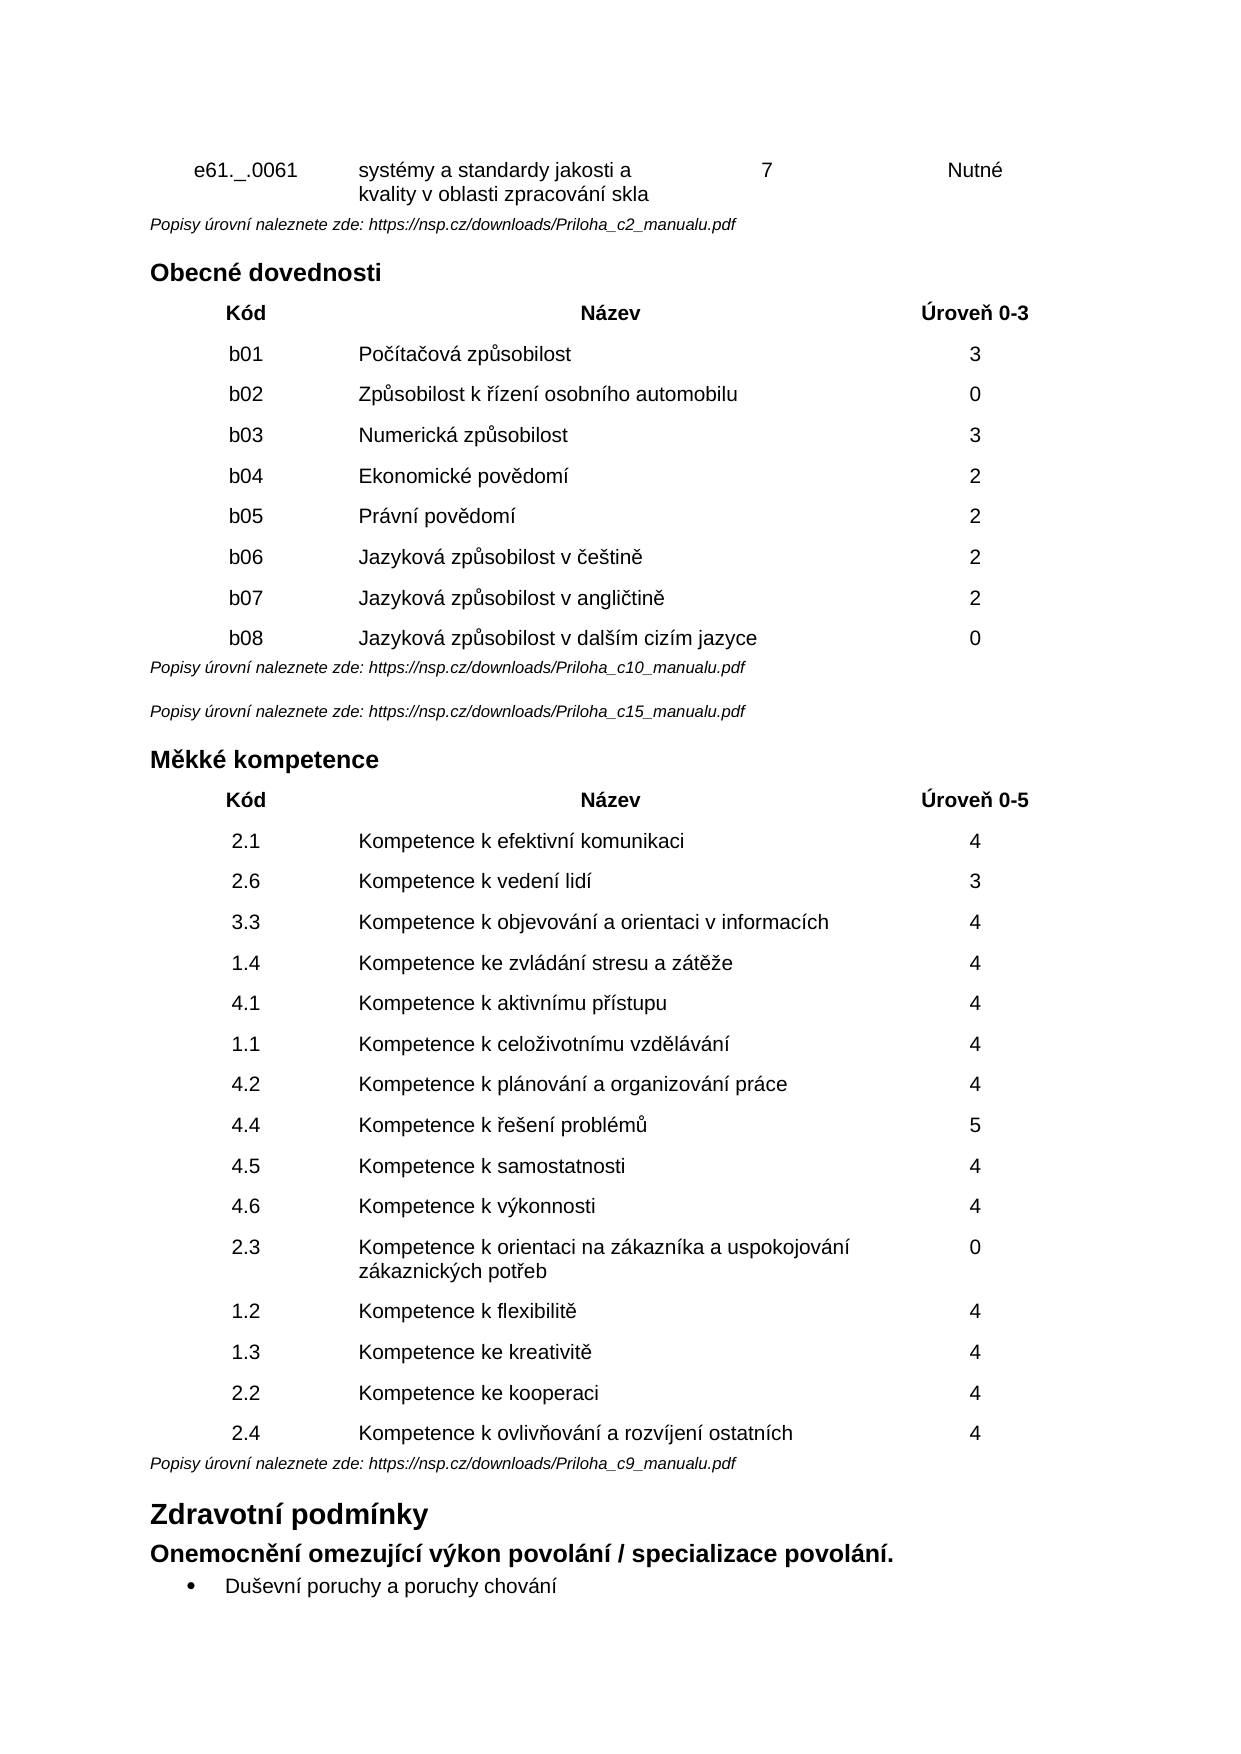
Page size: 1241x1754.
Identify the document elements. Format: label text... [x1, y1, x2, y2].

table_cell 3.3 [142, 901, 350, 942]
table_cell Kompetence ke kooperaci [350, 1372, 871, 1413]
table_cell Kompetence k objevování a orientaci v informacích [350, 901, 871, 942]
text Popisy úrovní naleznete zde: https://nsp.cz/downloads/Priloha_c2_manualu.pdf [150, 214, 1090, 234]
table_cell Kompetence k řešení problémů [350, 1105, 871, 1145]
table_cell Jazyková způsobilost v angličtině [350, 577, 871, 618]
table_cell 2 [871, 536, 1079, 577]
table_cell 4 [871, 1186, 1079, 1226]
table_cell Kompetence k samostatnosti [350, 1145, 871, 1186]
table_cell b05 [142, 496, 350, 536]
table_cell Kompetence k flexibilitě [350, 1291, 871, 1332]
table_cell b03 [142, 415, 350, 455]
table_cell 4 [871, 820, 1079, 861]
list Duševní poruchy a poruchy chování [187, 1573, 1090, 1598]
table_header Název [350, 780, 871, 820]
text Popisy úrovní naleznete zde: https://nsp.cz/downloads/Priloha_c15_manualu.pdf [150, 701, 1090, 721]
table_cell 4 [871, 1291, 1079, 1332]
table_cell Kompetence k celoživotnímu vzdělávání [350, 1023, 871, 1064]
table_cell e61._.0061 [142, 150, 350, 214]
table_cell 4 [871, 1064, 1079, 1104]
table_cell Kompetence ke zvládání stresu a zátěže [350, 942, 871, 983]
table_cell Jazyková způsobilost v češtině [350, 536, 871, 577]
table_cell 2.6 [142, 861, 350, 901]
table_cell 3 [871, 861, 1079, 901]
table_cell 4 [871, 1332, 1079, 1372]
table_cell 2.2 [142, 1372, 350, 1413]
table_cell Počítačová způsobilost [350, 333, 871, 374]
table_cell Kompetence k efektivní komunikaci [350, 820, 871, 861]
table_cell b02 [142, 374, 350, 414]
table_cell Kompetence k ovlivňování a rozvíjení ostatních [350, 1413, 871, 1453]
table_cell 5 [871, 1105, 1079, 1145]
table_cell 4 [871, 1413, 1079, 1453]
table_cell 3 [871, 333, 1079, 374]
table_cell 4.4 [142, 1105, 350, 1145]
table_cell Způsobilost k řízení osobního automobilu [350, 374, 871, 414]
table_cell 4 [871, 1372, 1079, 1413]
table_cell 1.4 [142, 942, 350, 983]
table_cell b04 [142, 455, 350, 496]
table_cell b07 [142, 577, 350, 618]
table_cell 7 [663, 150, 871, 214]
table_cell 2 [871, 455, 1079, 496]
table_cell 4 [871, 1023, 1079, 1064]
table_cell b08 [142, 618, 350, 658]
table_header Úroveň 0-3 [871, 293, 1079, 333]
table_cell Ekonomické povědomí [350, 455, 871, 496]
table_cell 3 [871, 415, 1079, 455]
table_cell 4.2 [142, 1064, 350, 1104]
table_header Název [350, 293, 871, 333]
table_cell 4 [871, 901, 1079, 942]
subtitle Onemocnění omezující výkon povolání / specializace povolání. [150, 1538, 1090, 1567]
table_cell 1.1 [142, 1023, 350, 1064]
subtitle Zdravotní podmínky [150, 1497, 1090, 1530]
table_cell 0 [871, 1226, 1079, 1291]
table_header Kód [142, 293, 350, 333]
table_header Úroveň 0-5 [871, 780, 1079, 820]
table_cell Kompetence ke kreativitě [350, 1332, 871, 1372]
table_cell 4 [871, 1145, 1079, 1186]
table_cell 4.5 [142, 1145, 350, 1186]
table_cell 4 [871, 942, 1079, 983]
table_cell 2.3 [142, 1226, 350, 1291]
table_cell b01 [142, 333, 350, 374]
text Popisy úrovní naleznete zde: https://nsp.cz/downloads/Priloha_c9_manualu.pdf [150, 1453, 1090, 1473]
table_cell Právní povědomí [350, 496, 871, 536]
table_cell 4.6 [142, 1186, 350, 1226]
table_cell 2.4 [142, 1413, 350, 1453]
table_cell 1.2 [142, 1291, 350, 1332]
subtitle Měkké kompetence [150, 744, 1090, 773]
table_cell 4 [871, 983, 1079, 1023]
table_header Kód [142, 780, 350, 820]
table_cell Kompetence k plánování a organizování práce [350, 1064, 871, 1104]
table_cell Jazyková způsobilost v dalším cizím jazyce [350, 618, 871, 658]
table_cell Kompetence k vedení lidí [350, 861, 871, 901]
table_cell 2.1 [142, 820, 350, 861]
table_cell Numerická způsobilost [350, 415, 871, 455]
table_cell 0 [871, 374, 1079, 414]
table_cell Kompetence k orientaci na zákazníka a uspokojování zákaznických potřeb [350, 1226, 871, 1291]
table_cell Kompetence k aktivnímu přístupu [350, 983, 871, 1023]
text Popisy úrovní naleznete zde: https://nsp.cz/downloads/Priloha_c10_manualu.pdf [150, 658, 1090, 677]
table_cell 4.1 [142, 983, 350, 1023]
table_cell 1.3 [142, 1332, 350, 1372]
table_cell 2 [871, 577, 1079, 618]
table_cell Kompetence k výkonnosti [350, 1186, 871, 1226]
table_cell b06 [142, 536, 350, 577]
table_cell Nutné [871, 150, 1079, 214]
subtitle Obecné dovednosti [150, 258, 1090, 286]
table_cell 2 [871, 496, 1079, 536]
table_cell systémy a standardy jakosti a kvality v oblasti zpracování skla [350, 150, 662, 214]
table_cell 0 [871, 618, 1079, 658]
